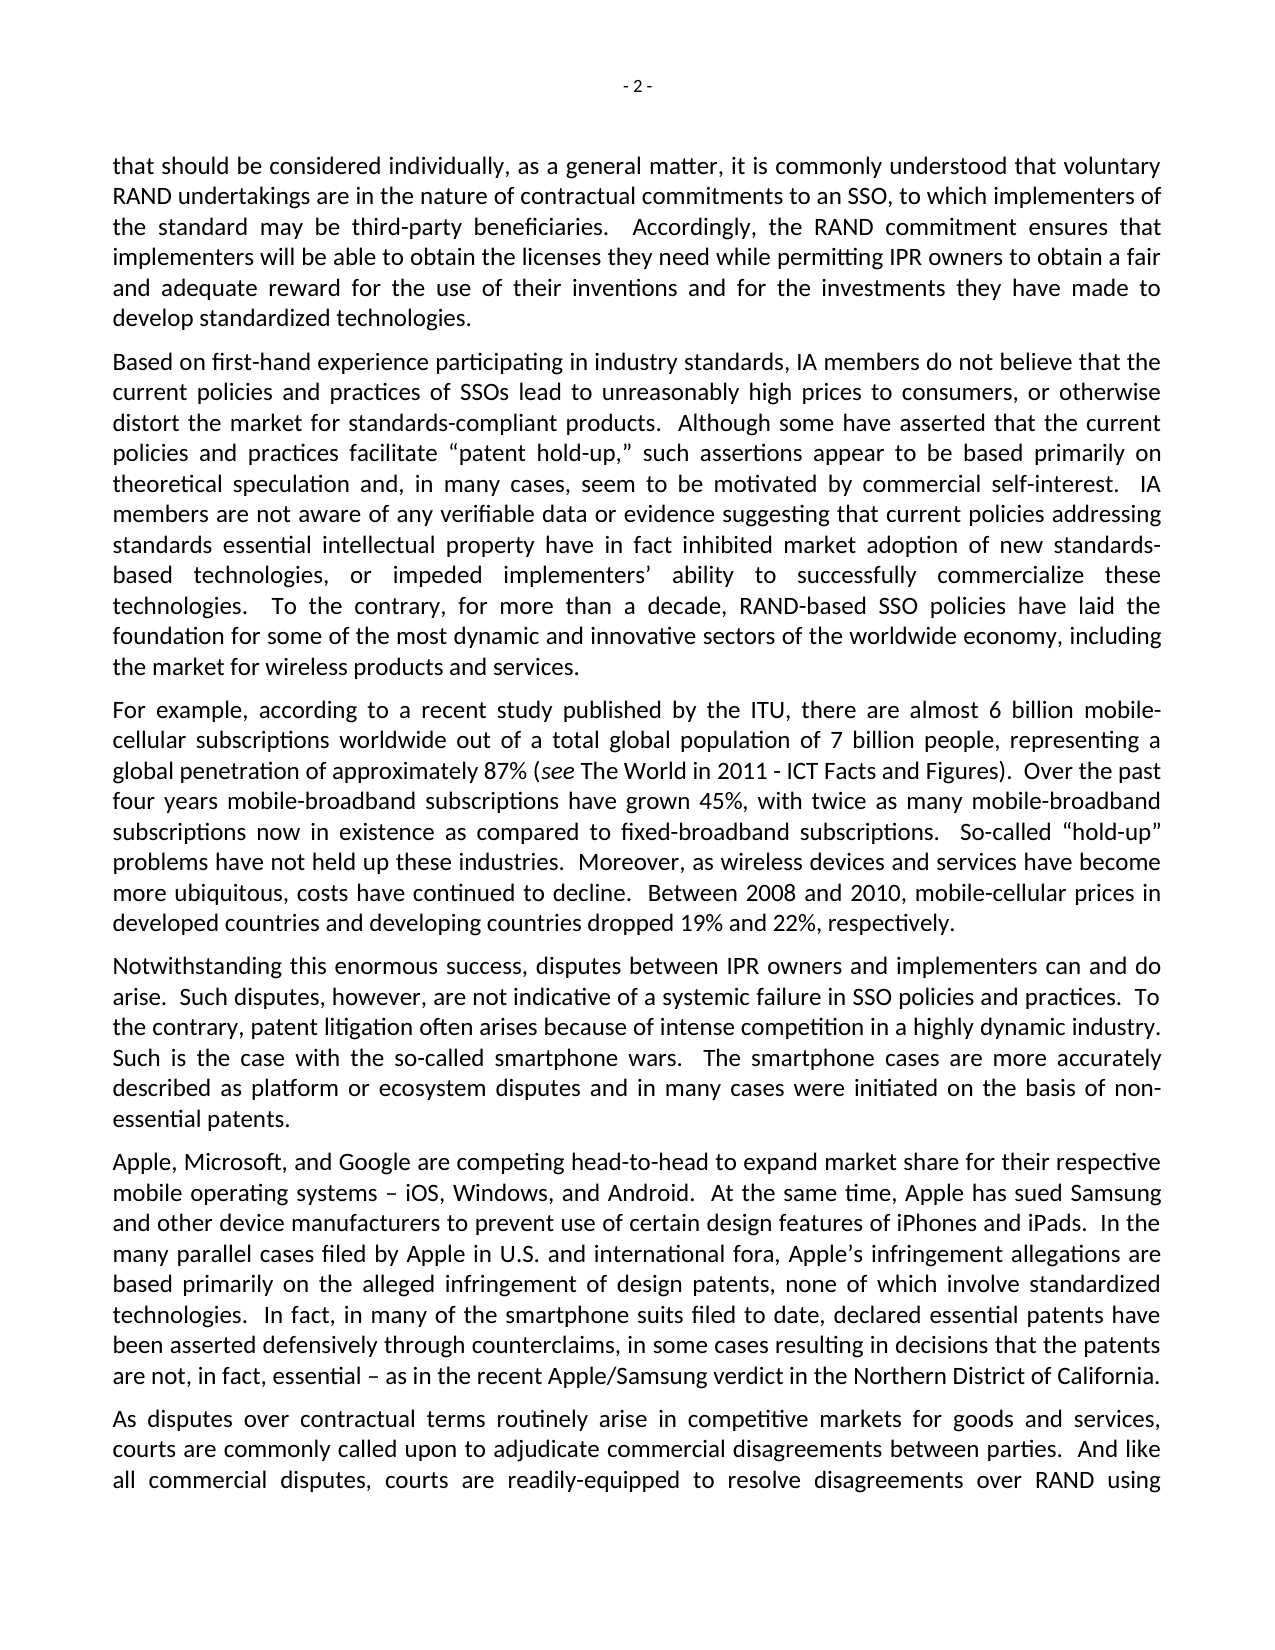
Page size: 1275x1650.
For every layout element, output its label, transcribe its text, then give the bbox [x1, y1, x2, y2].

text Notwithstanding this enormous success, disputes between IPR owners and implementers can and do arise. Such disputes, however, are not indicative of a systemic failure in SSO policies and practices. To the contrary, patent litigation often arises because of intense competition in a highly dynamic industry. Such is the case with the so-called smartphone wars. The smartphone cases are more accurately described as platform or ecosystem disputes and in many cases were initiated on the basis of non-essential patents. [112, 951, 1163, 1134]
text For example, according to a recent study published by the ITU, there are almost 6 billion mobile-cellular subscriptions worldwide out of a total global population of 7 billion people, representing a global penetration of approximately 87% (see The World in 2011 - ICT Facts and Figures). Over the past four years mobile-broadband subscriptions have grown 45%, with twice as many mobile-broadband subscriptions now in existence as compared to fixed-broadband subscriptions. So-called “hold-up” problems have not held up these industries. Moreover, as wireless devices and services have become more ubiquitous, costs have continued to decline. Between 2008 and 2010, mobile-cellular prices in developed countries and developing countries dropped 19% and 22%, respectively. [112, 694, 1163, 938]
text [112, 150, 1163, 333]
text Apple, Microsoft, and Google are competing head-to-head to expand market share for their respective mobile operating systems – iOS, Windows, and Android. At the same time, Apple has sued Samsung and other device manufacturers to prevent use of certain design features of iPhones and iPads. In the many parallel cases filed by Apple in U.S. and international fora, Apple’s infringement allegations are based primarily on the alleged infringement of design patents, none of which involve standardized technologies. In fact, in many of the smartphone suits filed to date, declared essential patents have been asserted defensively through counterclaims, in some cases resulting in decisions that the patents are not, in fact, essential – as in the recent Apple/Samsung verdict in the Northern District of California. [112, 1146, 1163, 1390]
text Based on first-hand experience participating in industry standards, IA members do not believe that the current policies and practices of SSOs lead to unreasonably high prices to consumers, or otherwise distort the market for standards-compliant products. Although some have asserted that the current policies and practices facilitate “patent hold-up,” such assertions appear to be based primarily on theoretical speculation and, in many cases, seem to be motivated by commercial self-interest. IA members are not aware of any verifiable data or evidence suggesting that current policies addressing standards essential intellectual property have in fact inhibited market adoption of new standards-based technologies, or impeded implementers’ ability to successfully commercialize these technologies. To the contrary, for more than a decade, RAND-based SSO policies have laid the foundation for some of the most dynamic and innovative sectors of the worldwide economy, including the market for wireless products and services. [112, 346, 1163, 681]
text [112, 1403, 1163, 1494]
